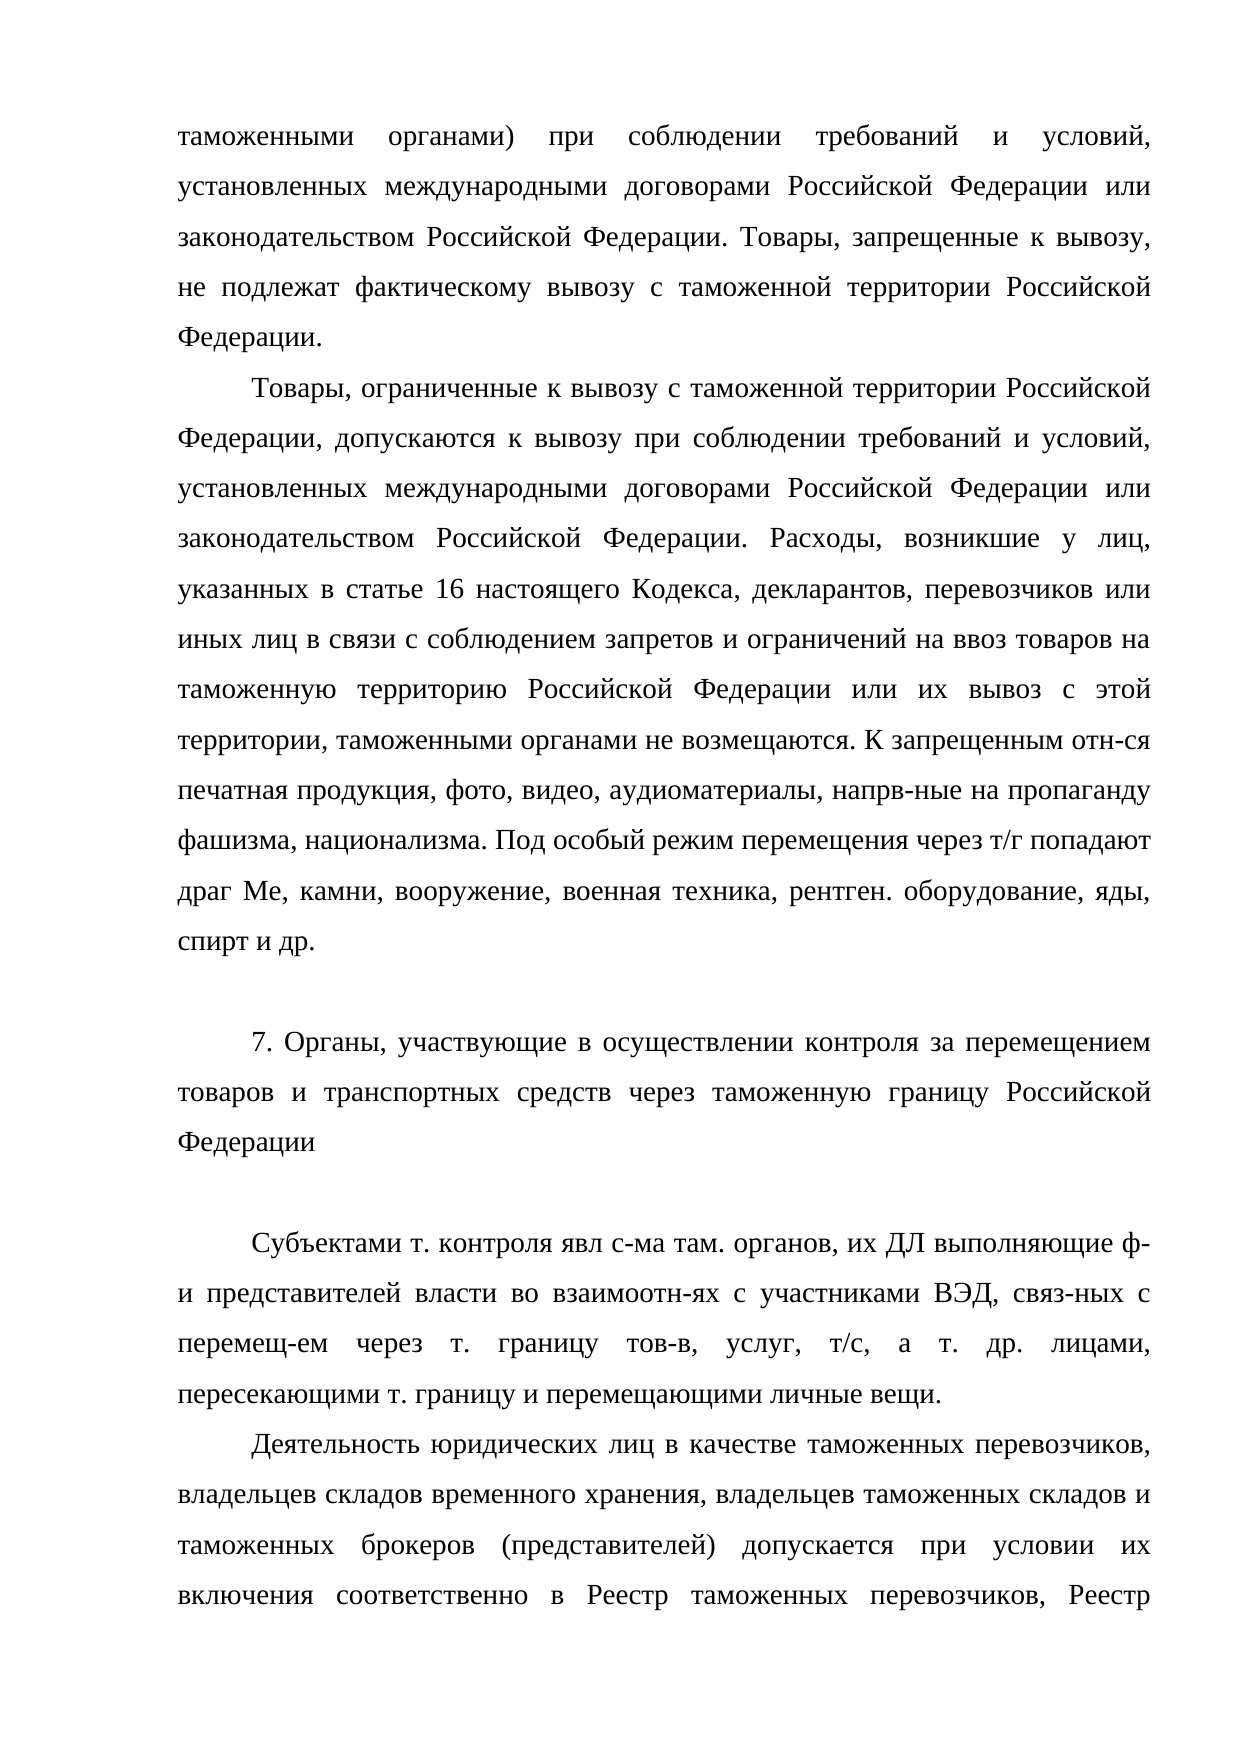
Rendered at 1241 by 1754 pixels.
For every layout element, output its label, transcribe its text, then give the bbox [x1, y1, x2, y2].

text Товары, ограниченные к вывозу с таможенной территории Российской Федерации, допускаются к вывозу при соблюдении требований и условий, установленных международными договорами Российской Федерации или законодательством Российской Федерации. Расходы, возникшие у лиц, указанных в статье 16 настоящего Кодекса, декларантов, перевозчиков или иных лиц в связи с соблюдением запретов и ограничений на ввоз товаров на таможенную территорию Российской Федерации или их вывоз с этой территории, таможенными органами не возмещаются. К запрещенным отн-ся печатная продукция, фото, видео, аудиоматериалы, напрв-ные на пропаганду фашизма, национализма. Под особый режим перемещения через т/г попадают драг Ме, камни, вооружение, военная техника, рентген. оборудование, яды, спирт и др. [177, 370, 1152, 957]
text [177, 118, 1152, 353]
text Субъектами т. контроля явл с-ма там. органов, их ДЛ выполняющие ф-и представителей власти во взаимоотн-ях с участниками ВЭД, связ-ных с перемещ-ем через т. границу тов-в, услуг, т/с, а т. др. лицами, пересекающими т. границу и перемещающими личные вещи. [177, 1225, 1152, 1409]
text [177, 1426, 1152, 1611]
text 7. Органы, участвующие в осуществлении контроля за перемещением товаров и транспортных средств через таможенную границу Российской Федерации [177, 1024, 1152, 1158]
